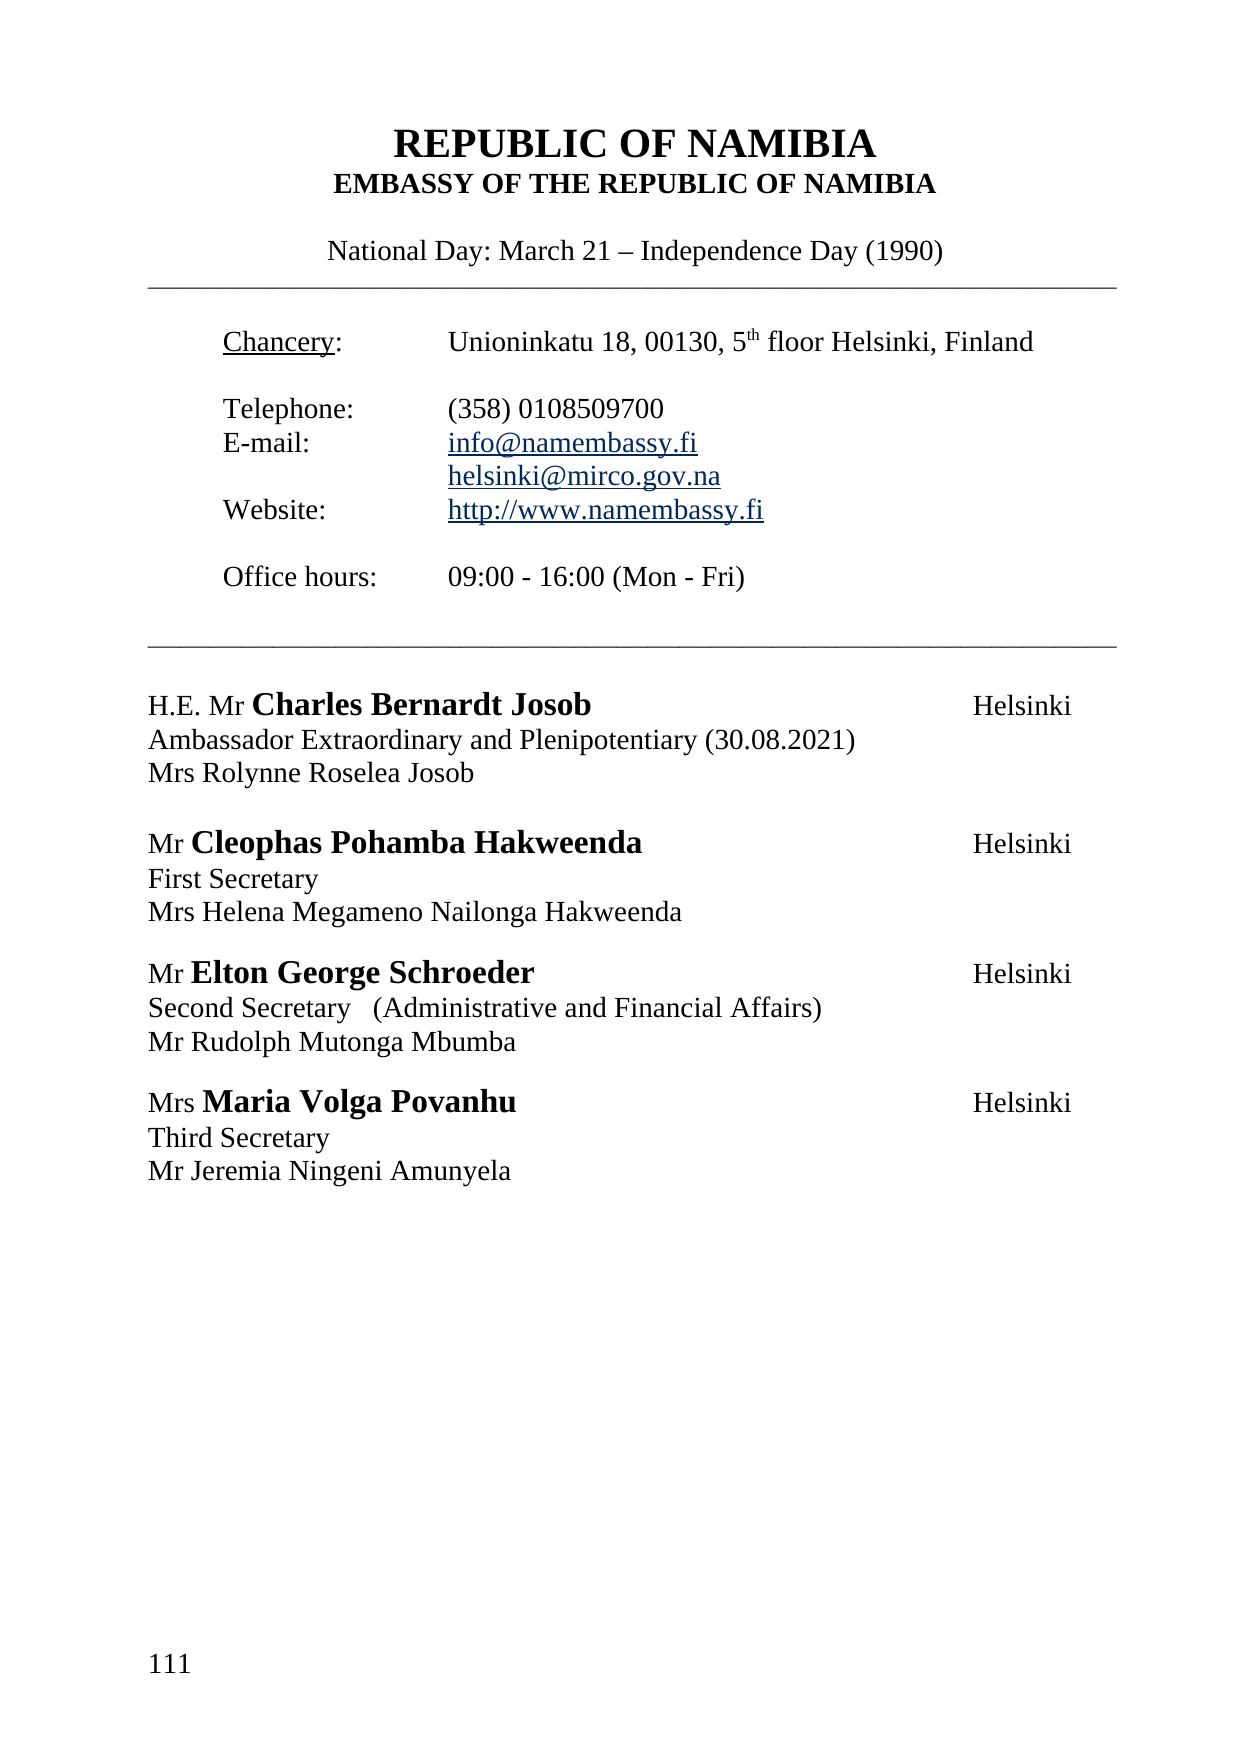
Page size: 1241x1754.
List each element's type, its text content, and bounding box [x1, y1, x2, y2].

text Office hours: 09:00 - 16:00 (Mon - Fri) [148, 559, 1122, 593]
text Mr Elton George Schroeder Helsinki [148, 952, 1122, 991]
text Embassy of the republic of namibia [148, 166, 1122, 199]
text Mr Cleophas Pohamba Hakweenda Helsinki [148, 823, 1122, 861]
text Mrs Maria Volga Povanhu Helsinki [148, 1082, 1122, 1120]
text National Day: March 21 – Independence Day (1990) [148, 233, 1122, 267]
text Telephone: (358) 0108509700 [148, 391, 1122, 425]
text Ambassador Extraordinary and Plenipotentiary (30.08.2021) [148, 722, 1122, 756]
text Second Secretary (Administrative and Financial Affairs) [148, 991, 1122, 1024]
text Website: http://www.namembassy.fi [148, 492, 1122, 526]
text _____________________________________________________________________________________________ [148, 267, 1122, 291]
text E-mail: info@namembassy.fi [148, 425, 1122, 458]
text Mr Rudolph Mutonga Mbumba [148, 1024, 1122, 1058]
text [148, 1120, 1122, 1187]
text H.E. Mr Charles Bernardt Josob Helsinki [148, 684, 1122, 722]
text _____________________________________________________________________________________________ [148, 626, 1122, 650]
text helsinki@mirco.gov.na [148, 458, 1122, 492]
text Chancery: Unioninkatu 18, 00130, 5th floor Helsinki, Finland [223, 324, 1122, 358]
text First Secretary [148, 861, 1122, 894]
text Mrs Rolynne Roselea Josob [148, 756, 1122, 789]
subtitle REPUBLIC OF NAMIBIA [148, 118, 1122, 166]
text Mrs Helena Megameno Nailonga Hakweenda [148, 894, 1122, 928]
